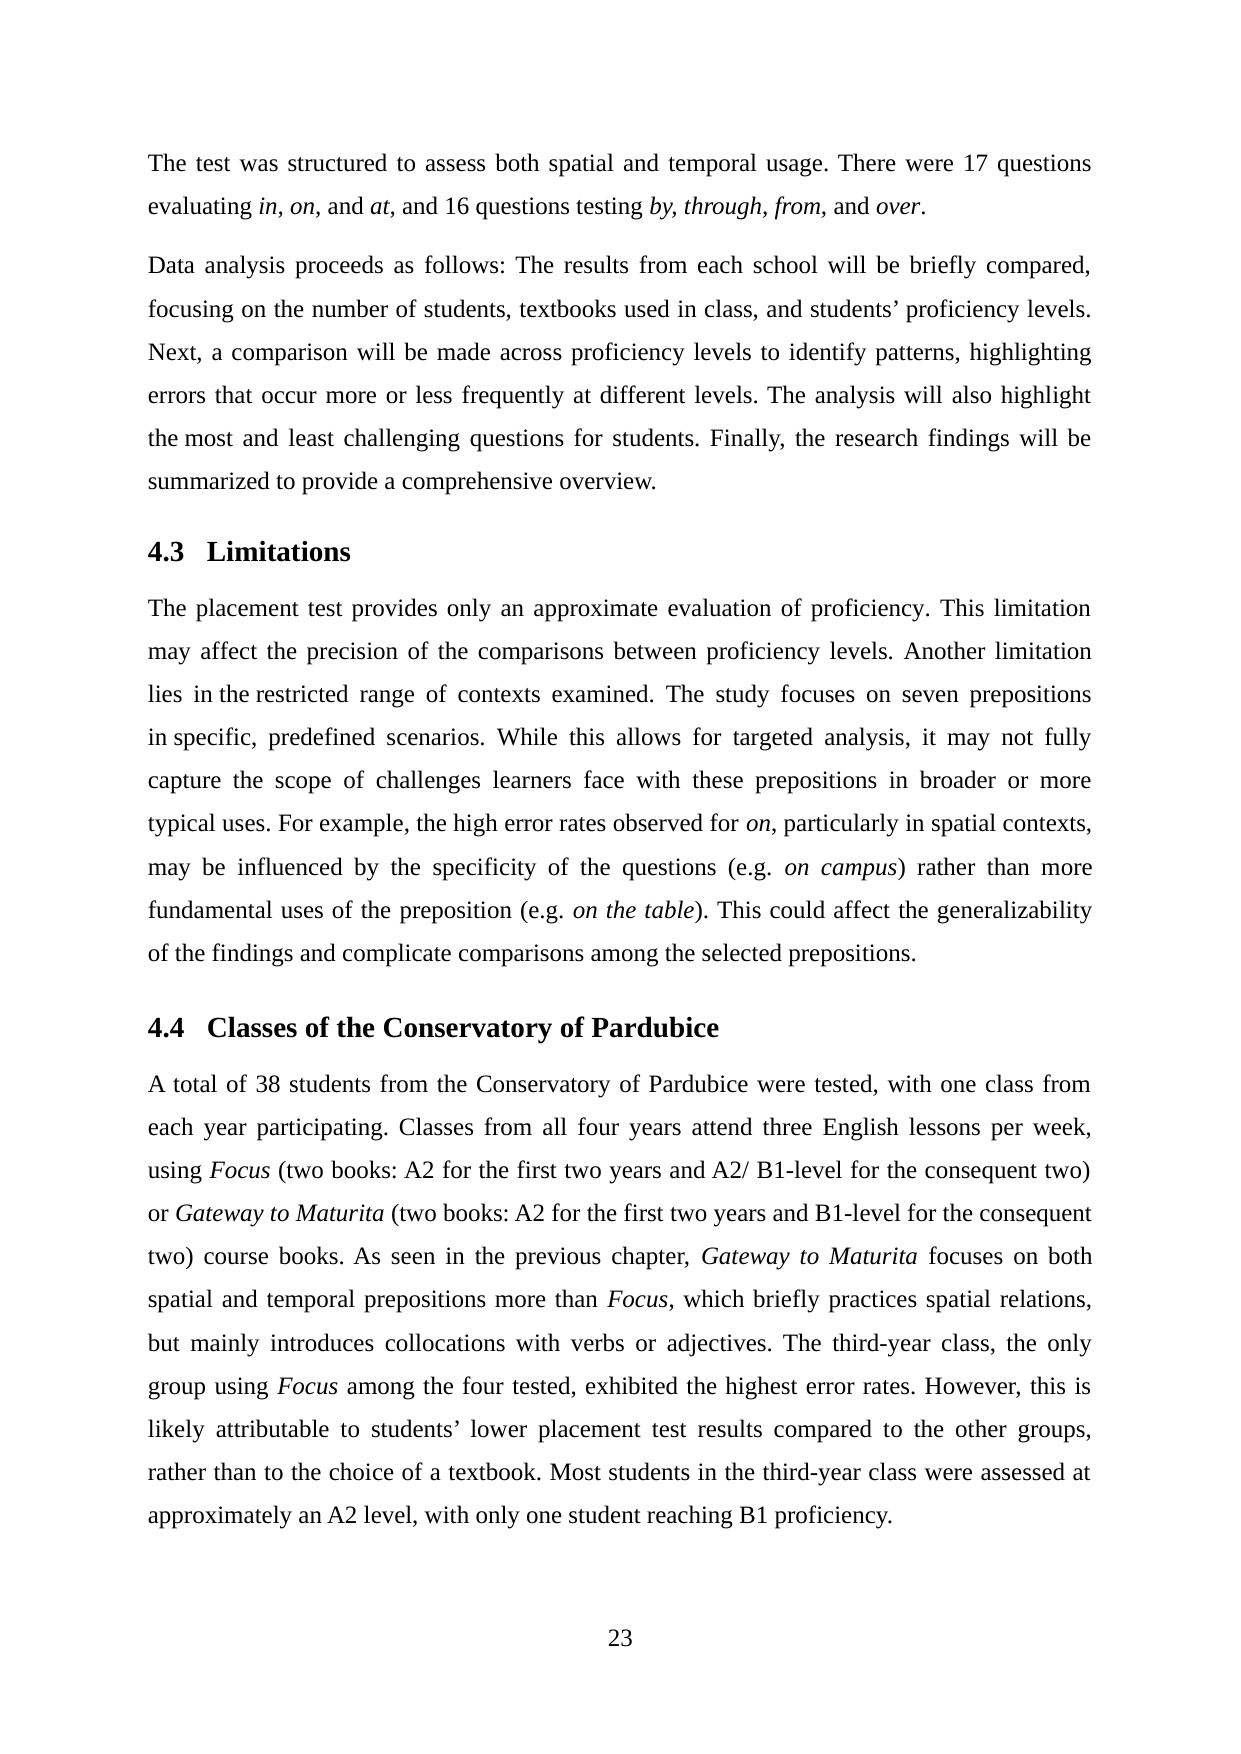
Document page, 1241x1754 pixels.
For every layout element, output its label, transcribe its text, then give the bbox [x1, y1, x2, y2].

text A total of 38 students from the Conservatory of Pardubice were tested, with one class from each year participating. Classes from all four years attend three English lessons per week, using Focus (two books: A2 for the first two years and A2/ B1-level for the consequent two) or Gateway to Maturita (two books: A2 for the first two years and B1-level for the consequent two) course books. As seen in the previous chapter, Gateway to Maturita focuses on both spatial and temporal prepositions more than Focus, which briefly practices spatial relations, but mainly introduces collocations with verbs or adjectives. The third-year class, the only group using Focus among the four tested, exhibited the highest error rates. However, this is likely attributable to students’ lower placement test results compared to the other groups, rather than to the choice of a textbook. Most students in the third-year class were assessed at approximately an A2 level, with only one student reaching B1 proficiency. [148, 1069, 1093, 1529]
text The test was structured to assess both spatial and temporal usage. There were 17 questions evaluating in, on, and at, and 16 questions testing by, through, from, and over. [148, 148, 1093, 219]
text The placement test provides only an approximate evaluation of proficiency. This limitation may affect the precision of the comparisons between proficiency levels. Another limitation lies in the restricted range of contexts examined. The study focuses on seven prepositions in specific, predefined scenarios. While this allows for targeted analysis, it may not fully capture the scope of challenges learners face with these prepositions in broader or more typical uses. For example, the high error rates observed for on, particularly in spatial contexts, may be influenced by the specificity of the questions (e.g. on campus) rather than more fundamental uses of the preposition (e.g. on the table). This could affect the generalizability of the findings and complicate comparisons among the selected prepositions. [148, 593, 1093, 967]
text Limitations [148, 534, 1093, 568]
text Classes of the Conservatory of Pardubice [148, 1010, 1093, 1044]
text Data analysis proceeds as follows: The results from each school will be briefly compared, focusing on the number of students, textbooks used in class, and students’ proficiency levels. Next, a comparison will be made across proficiency levels to identify patterns, highlighting errors that occur more or less frequently at different levels. The analysis will also highlight the most and least challenging questions for students. Finally, the research findings will be summarized to provide a comprehensive overview. [148, 251, 1093, 495]
